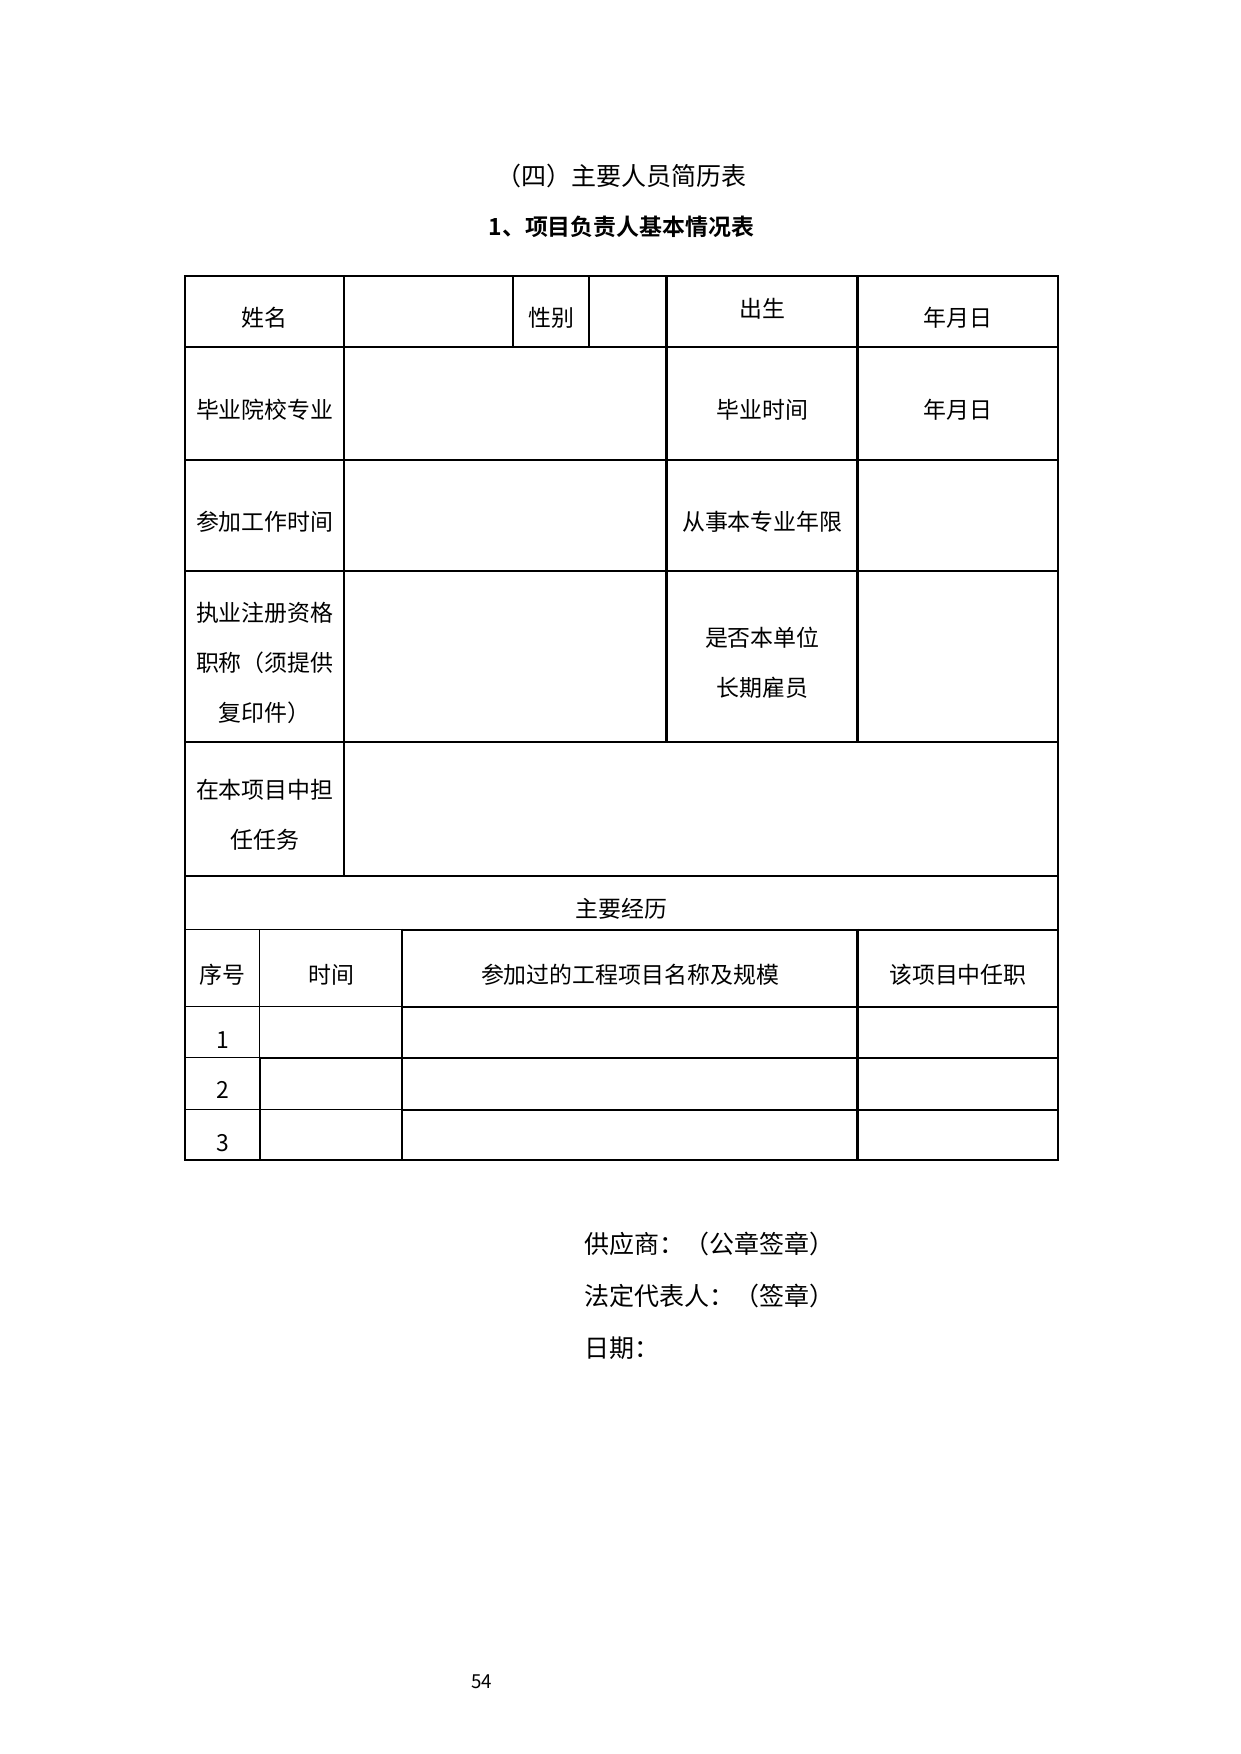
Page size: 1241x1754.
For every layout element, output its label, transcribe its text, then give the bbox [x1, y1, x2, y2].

table_cell 2 [186, 1058, 259, 1109]
table_header [590, 277, 665, 346]
text 日期： [142, 1316, 1134, 1368]
table_cell [403, 1008, 856, 1057]
table_cell 时间 [260, 930, 401, 1006]
table_cell 参加工作时间 [186, 461, 343, 570]
table_cell 1 [186, 1007, 259, 1057]
table_cell [859, 572, 1057, 741]
table_header [345, 277, 512, 346]
table_header 年月日 [859, 277, 1057, 346]
table_cell 序号 [186, 930, 259, 1006]
table_cell [859, 1008, 1057, 1057]
table_cell [403, 1059, 856, 1109]
table_cell [345, 572, 665, 741]
table_cell [261, 1059, 401, 1109]
text 法定代表人：（签章） [142, 1263, 1134, 1316]
table_cell [859, 1111, 1057, 1159]
table_cell 3 [186, 1110, 259, 1159]
table_cell 毕业时间 [668, 348, 856, 459]
text （四）主要人员简历表 [108, 146, 1134, 196]
table_cell 主要经历 本人主要设计成果 [186, 877, 1057, 929]
table_cell [260, 1007, 401, 1057]
table_cell 毕业院校专业 [186, 348, 343, 459]
table_cell [403, 1111, 856, 1159]
table_cell [859, 1059, 1057, 1109]
table_cell 是否本单位 长期雇员 [668, 572, 856, 741]
table_cell 在本项目中担任任务 [186, 743, 343, 875]
table_cell [345, 743, 1057, 875]
table_header 性别 [514, 277, 588, 346]
table_cell 该项目中任职 [859, 931, 1057, 1006]
table_cell 执业注册资格职称（须提供复印件） [186, 572, 343, 741]
table_cell 参加过的工程项目名称及规模 [403, 931, 856, 1006]
table_header 姓名 [186, 277, 343, 346]
table_cell 从事本专业年限 [668, 461, 856, 570]
text 供应商：（公章签章） [142, 1211, 1134, 1263]
table_cell [859, 461, 1057, 570]
table_header 出生 日期 [668, 277, 856, 346]
text 1、项目负责人基本情况表 [108, 196, 1134, 246]
table_cell [261, 1110, 401, 1159]
table_cell [345, 461, 665, 570]
table_cell [345, 348, 665, 459]
table_cell 年月日 [859, 348, 1057, 459]
